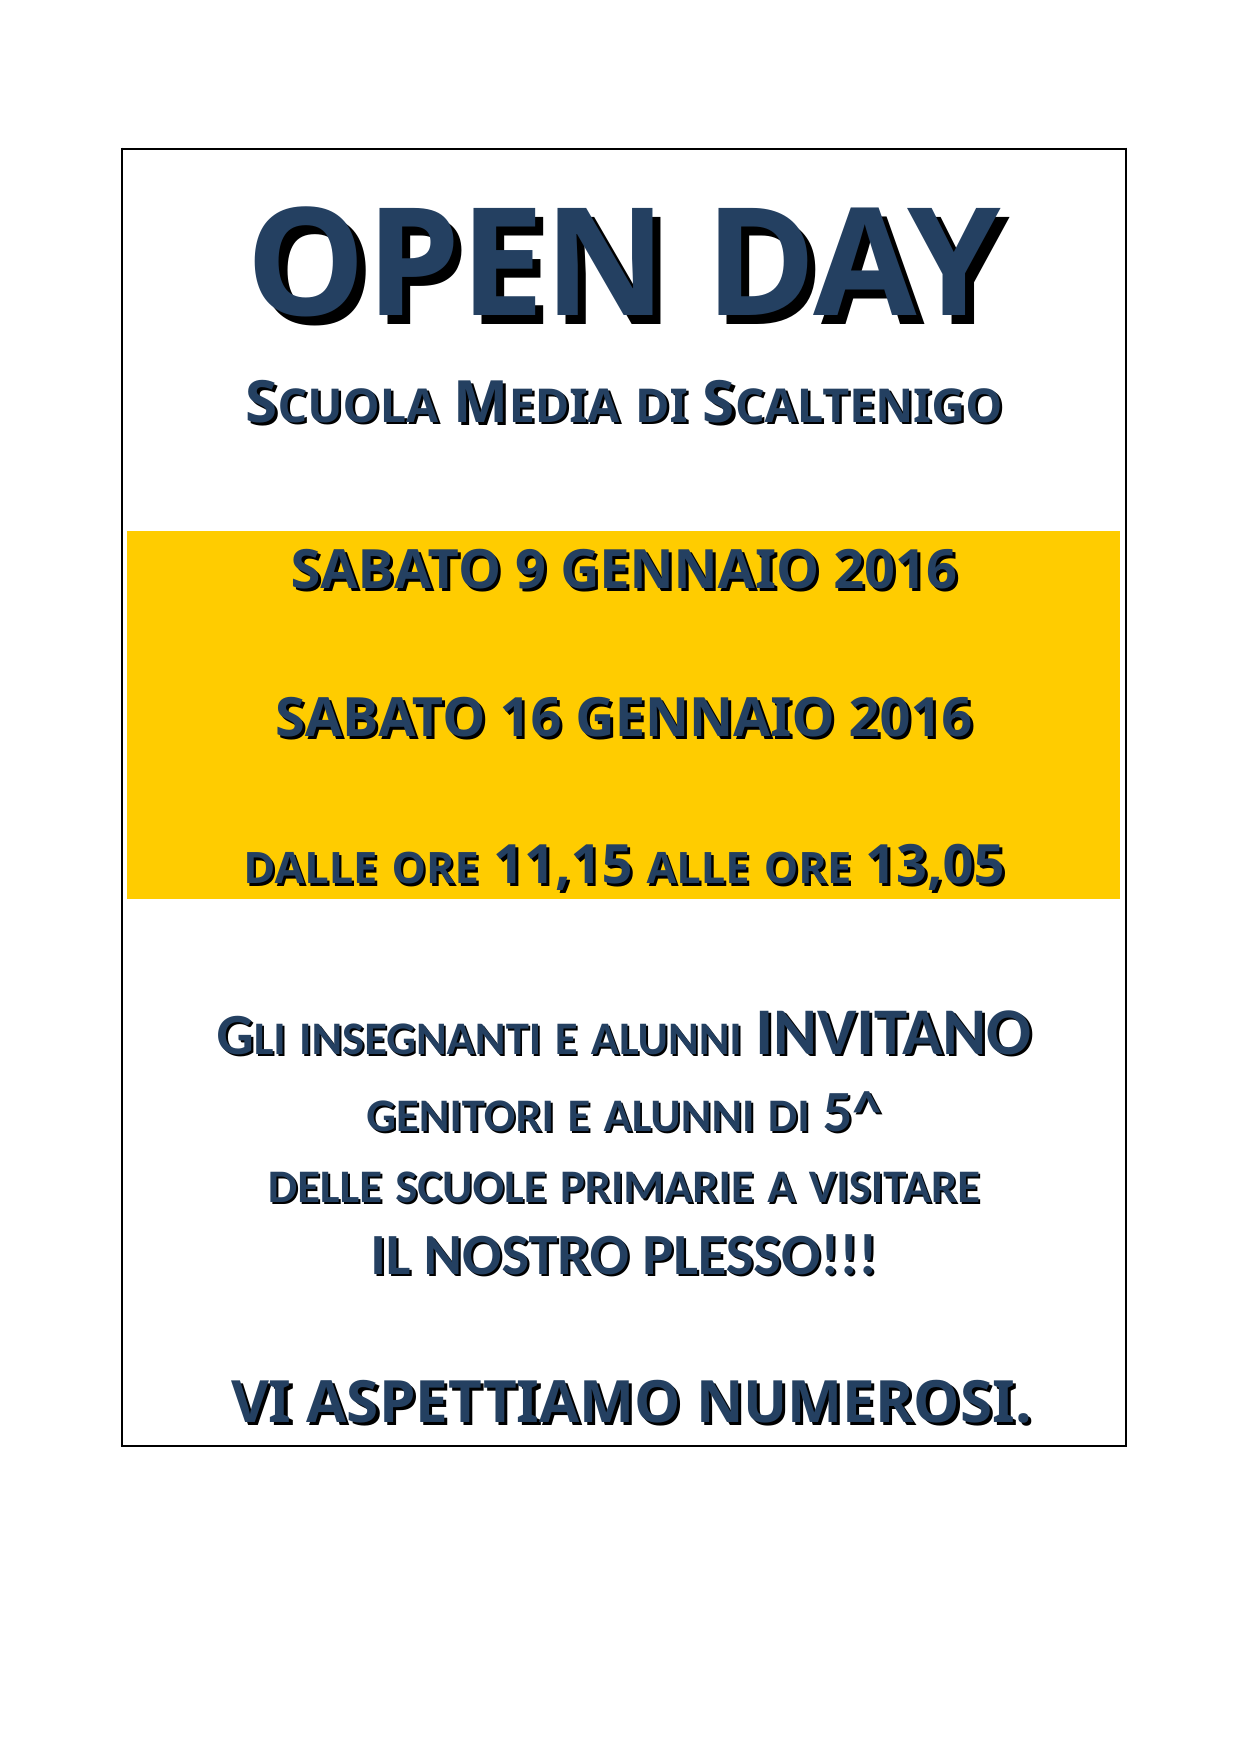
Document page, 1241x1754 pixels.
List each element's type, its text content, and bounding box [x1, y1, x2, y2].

table_header OPEN DAY Scuola Media di Scaltenigo SABATO 9 GENNAIO 2016 SABATO 16 GENNAIO 2016 dalle ore 11,15 alle ore 13,05 Gli insegnanti e alunni invitano genitori e alunni di 5^ delle scuole primarie a visitare IL NOSTRO PLESSO!!! VI ASPETTIAMO NUMEROSI. [123, 150, 1125, 1445]
